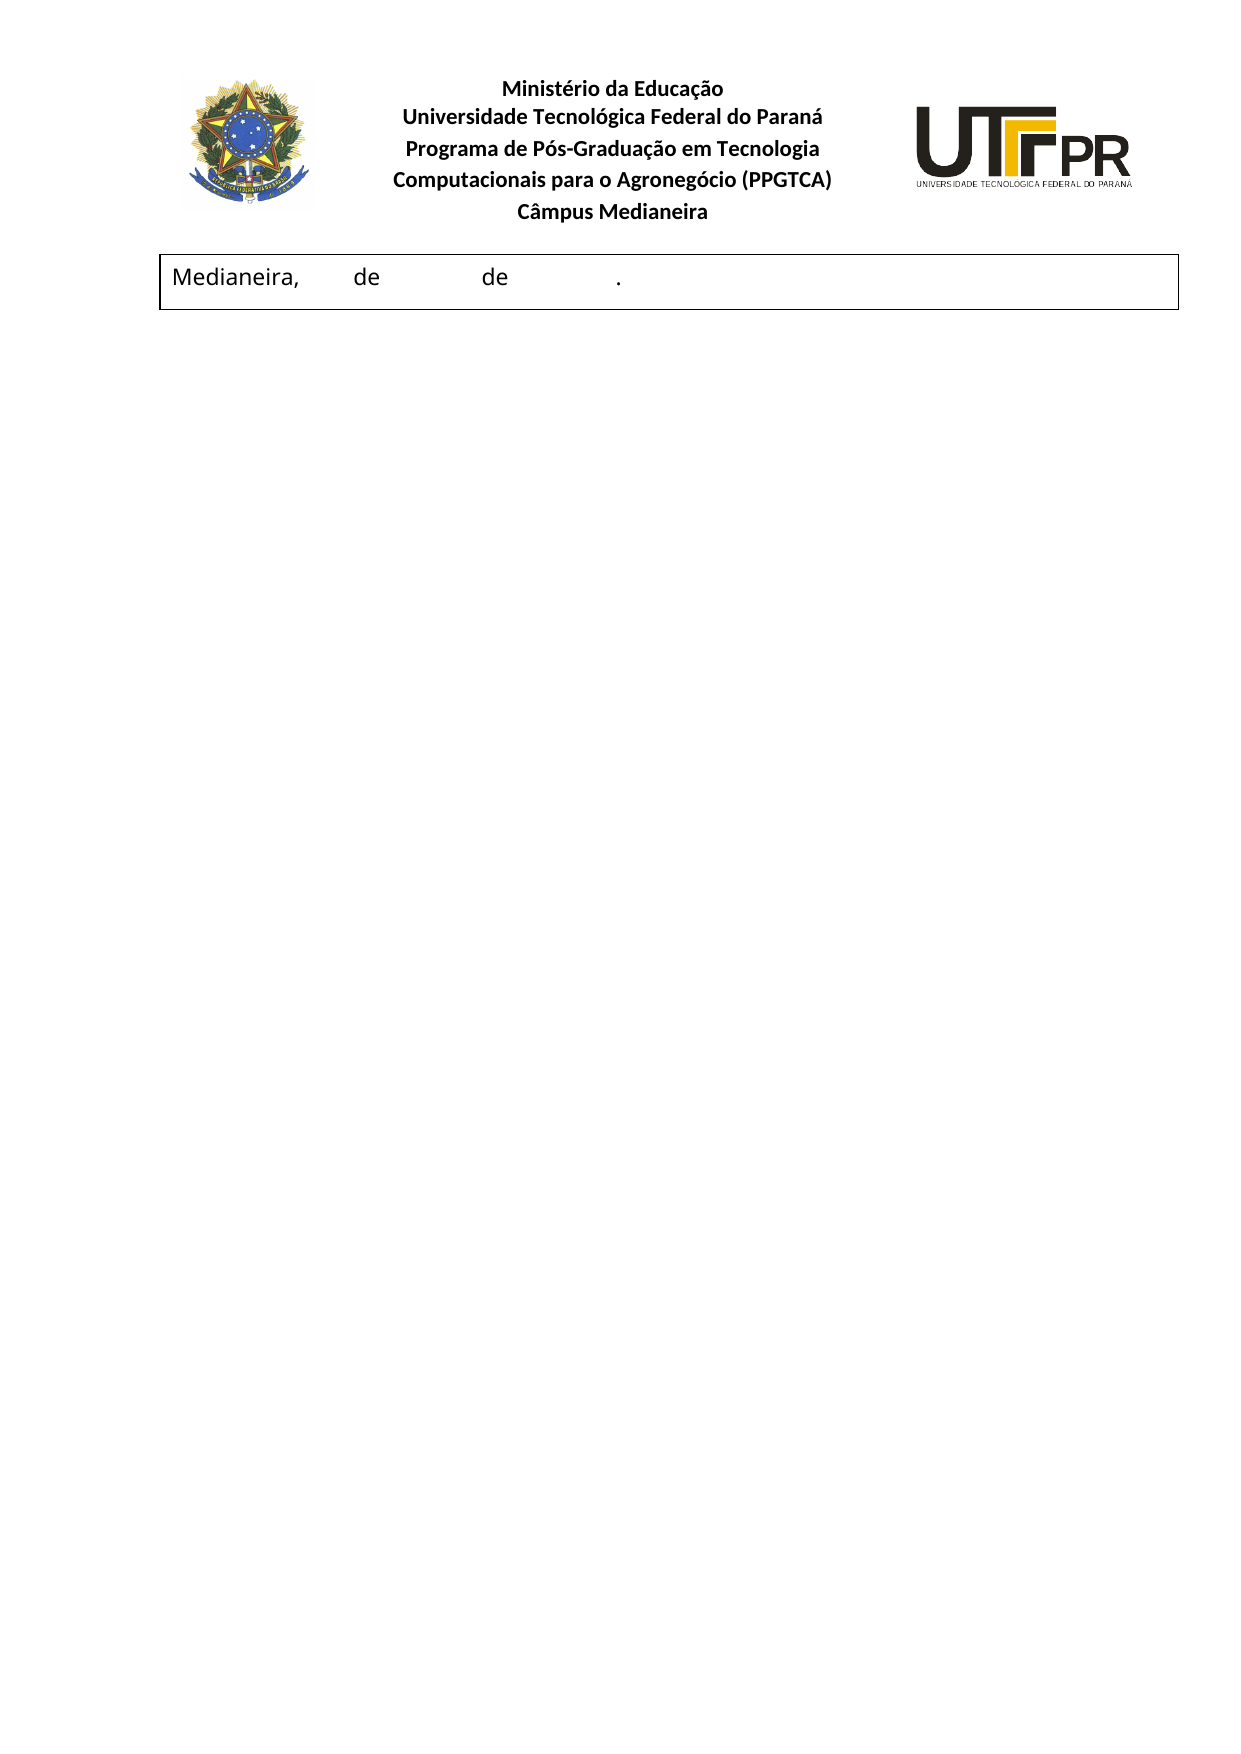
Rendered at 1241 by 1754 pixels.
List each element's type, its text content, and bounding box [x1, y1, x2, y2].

picture [180, 73, 316, 211]
table_cell Medianeira, de de . [161, 255, 1178, 309]
